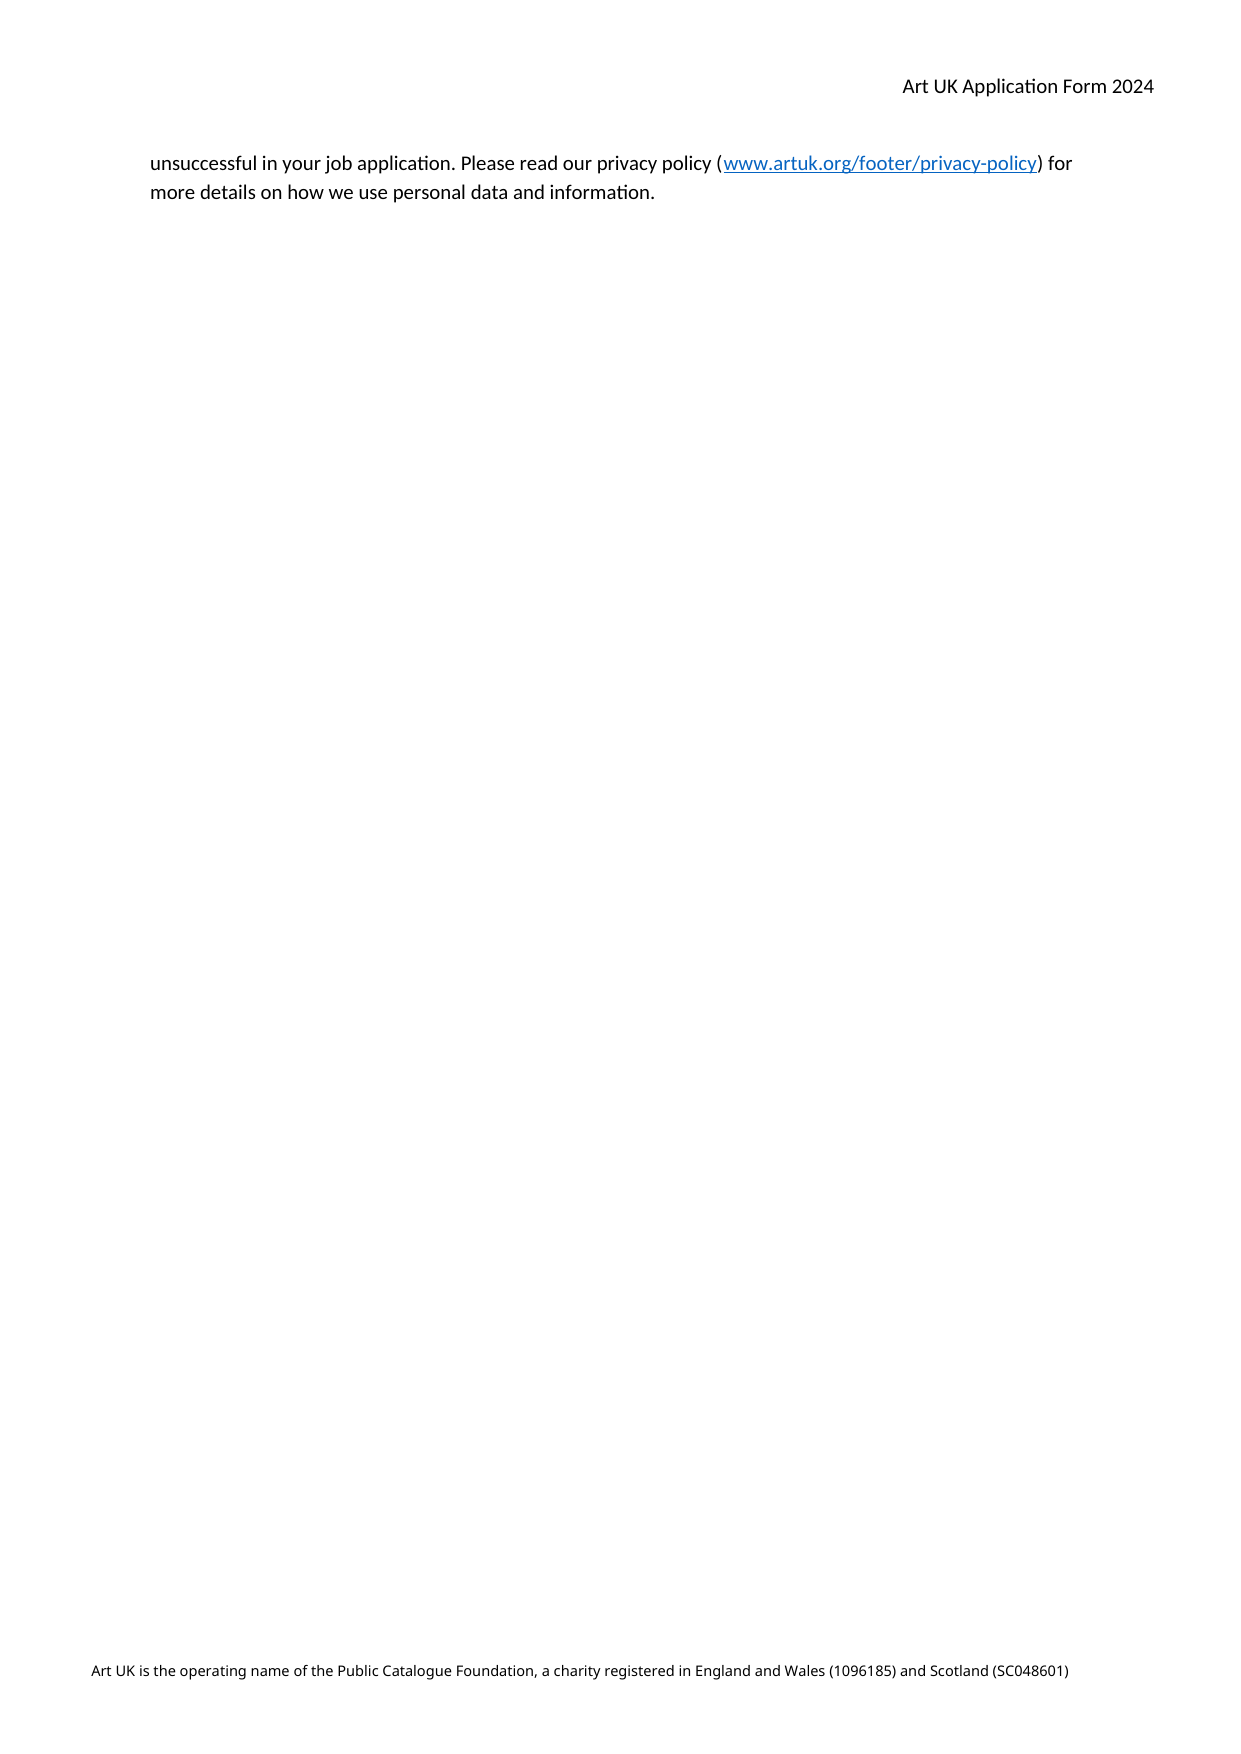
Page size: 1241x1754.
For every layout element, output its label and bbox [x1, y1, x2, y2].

text [150, 150, 1090, 204]
